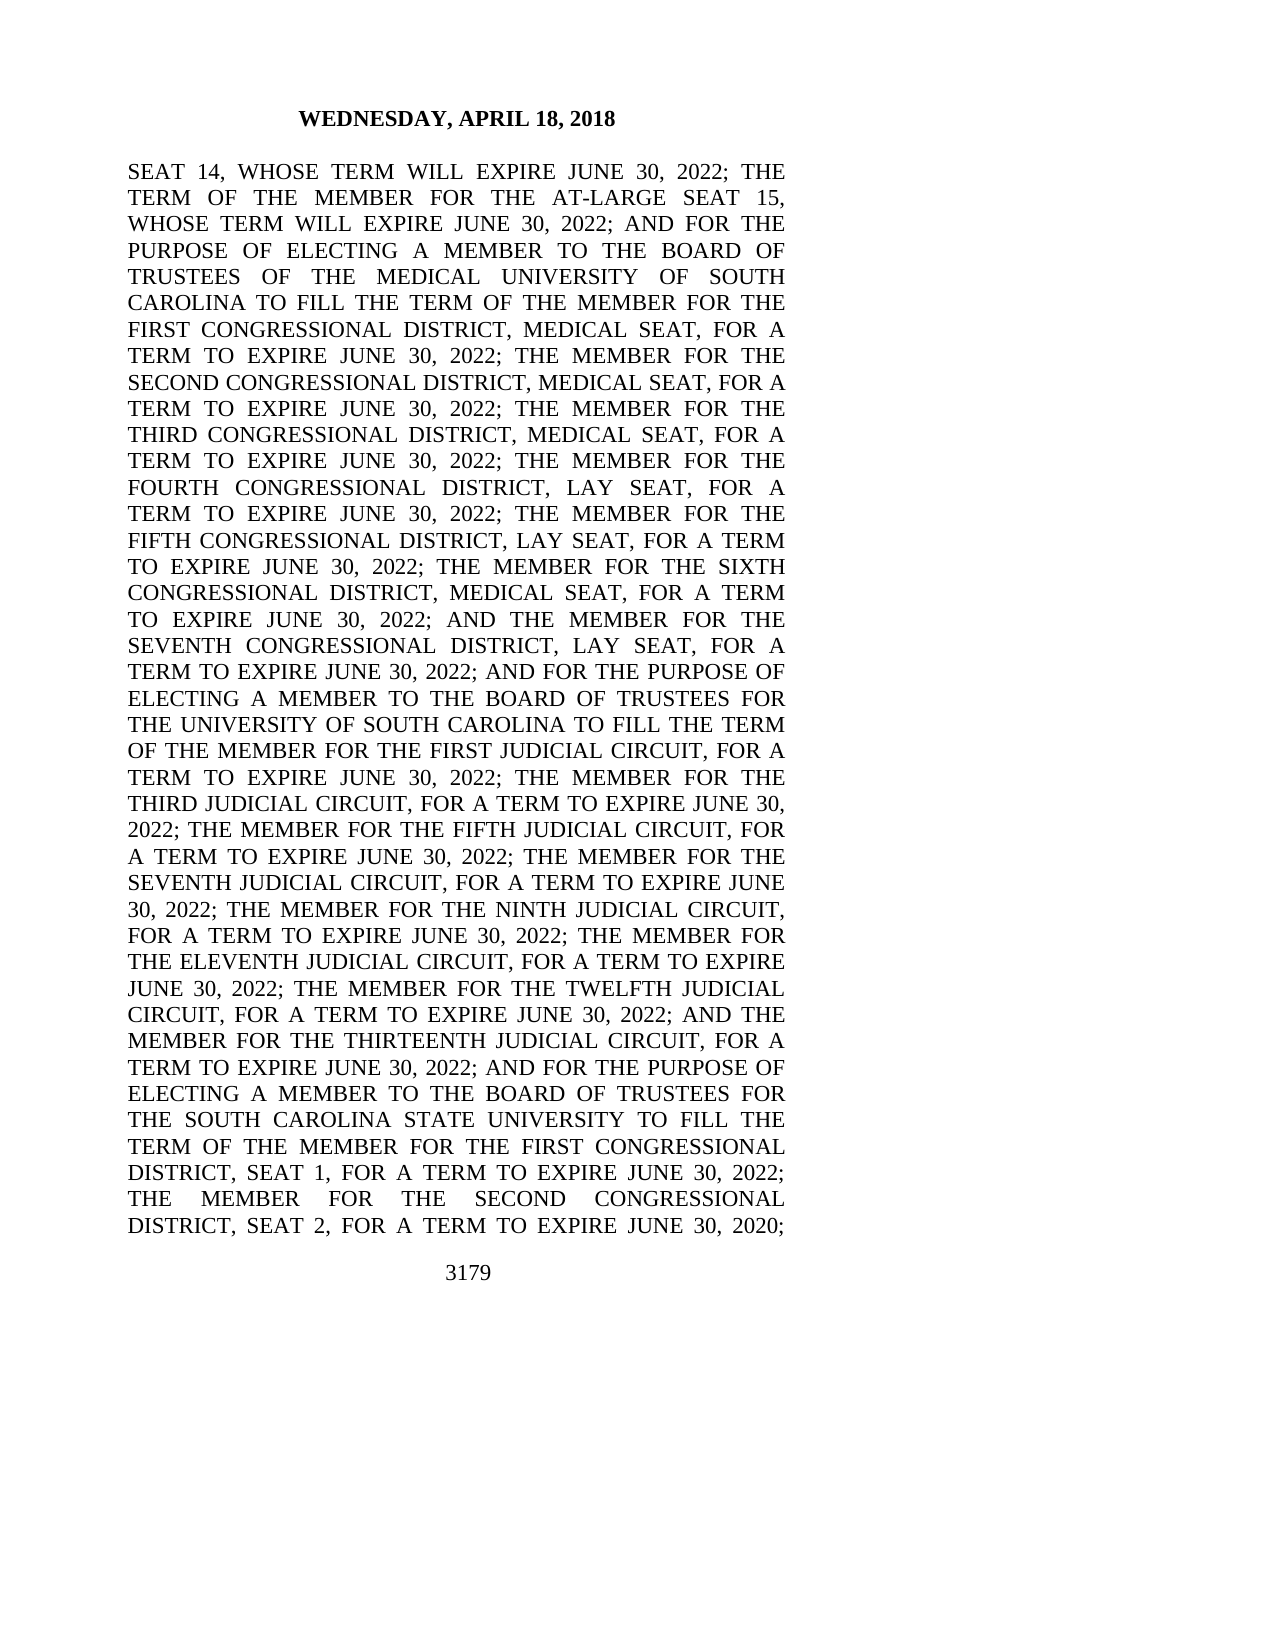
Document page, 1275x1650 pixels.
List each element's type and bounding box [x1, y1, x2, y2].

text [127, 158, 786, 1238]
